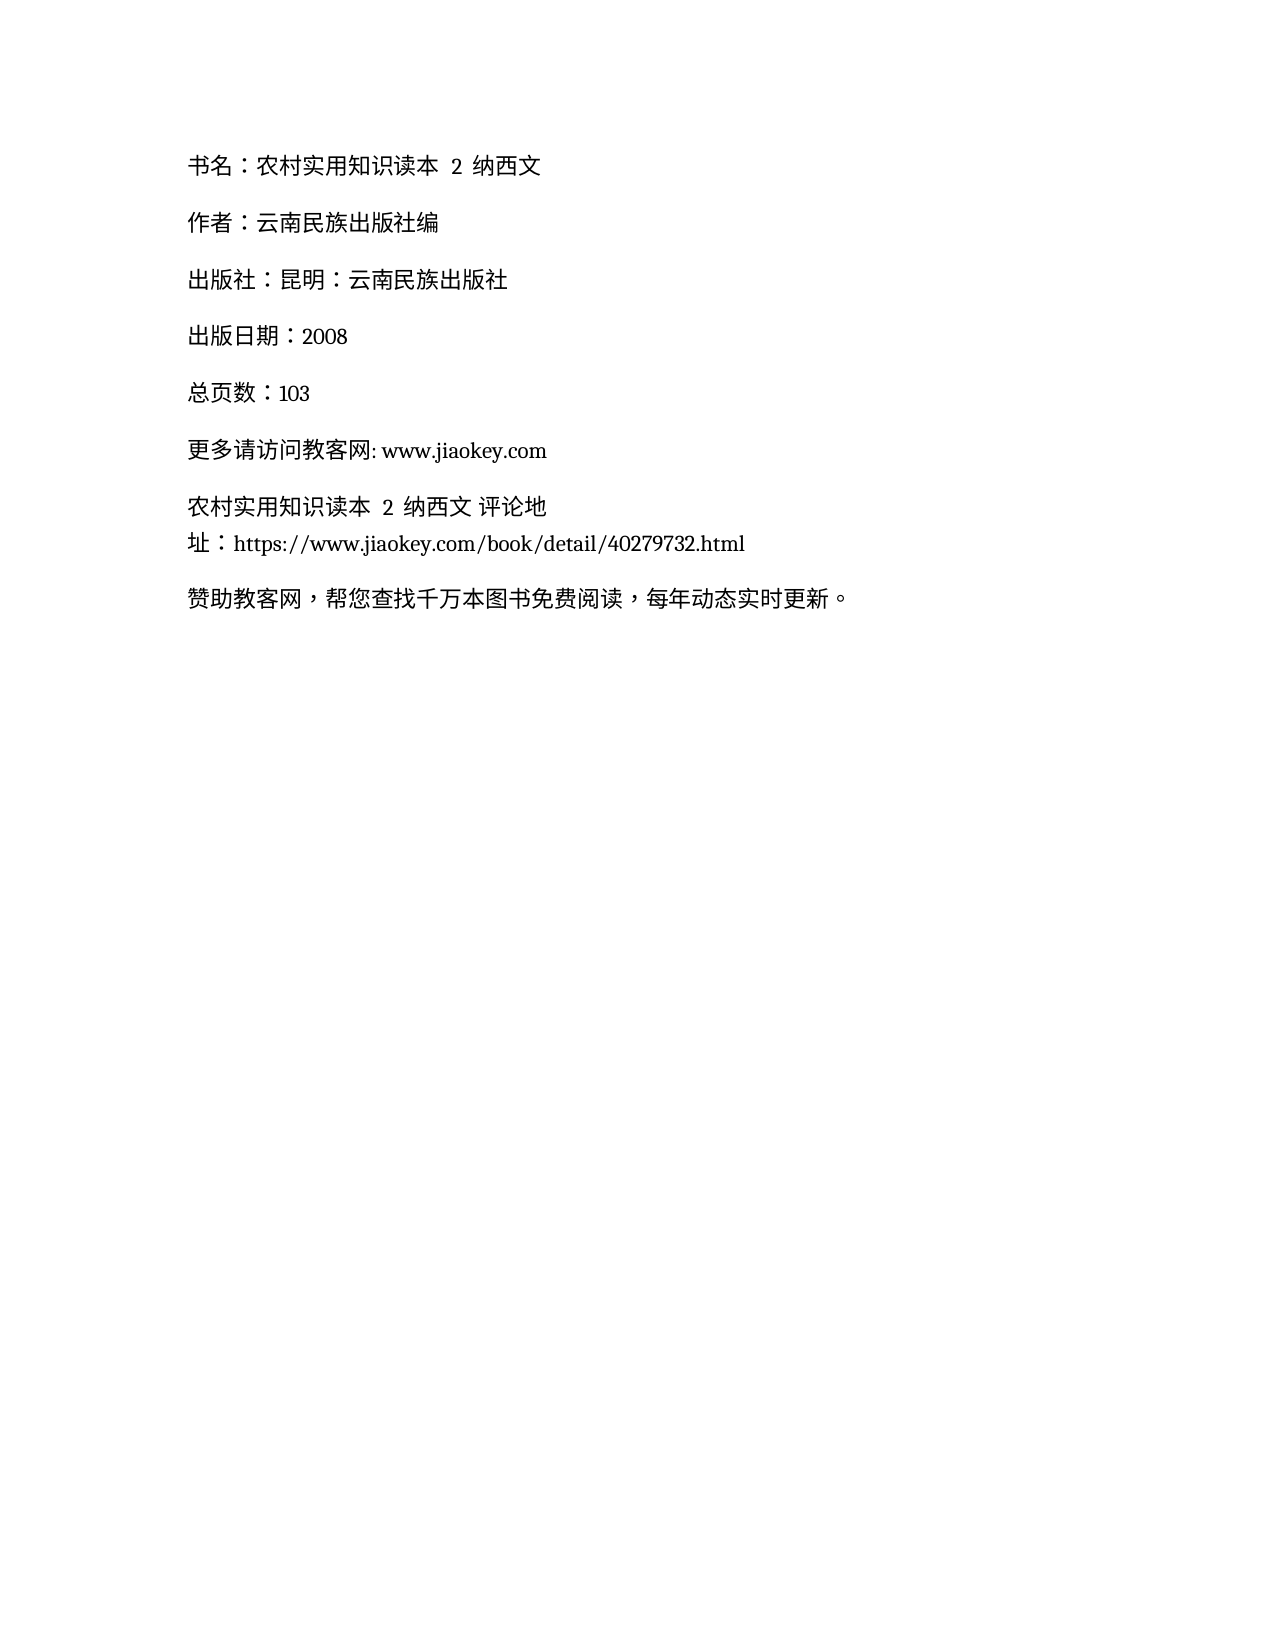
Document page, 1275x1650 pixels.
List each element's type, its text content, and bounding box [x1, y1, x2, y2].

text 赞助教客网，帮您查找千万本图书免费阅读，每年动态实时更新。 [187, 583, 1087, 614]
text 农村实用知识读本 2 纳西文 评论地址：https://www.jiaokey.com/book/detail/40279732.html [187, 491, 1087, 558]
text 书名：农村实用知识读本 2 纳西文 [187, 150, 1087, 181]
text 作者：云南民族出版社编 [187, 207, 1087, 238]
text 总页数：103 [187, 377, 1087, 408]
text 出版社：昆明：云南民族出版社 [187, 263, 1087, 295]
text 更多请访问教客网: www.jiaokey.com [187, 434, 1087, 465]
text 出版日期：2008 [187, 320, 1087, 352]
